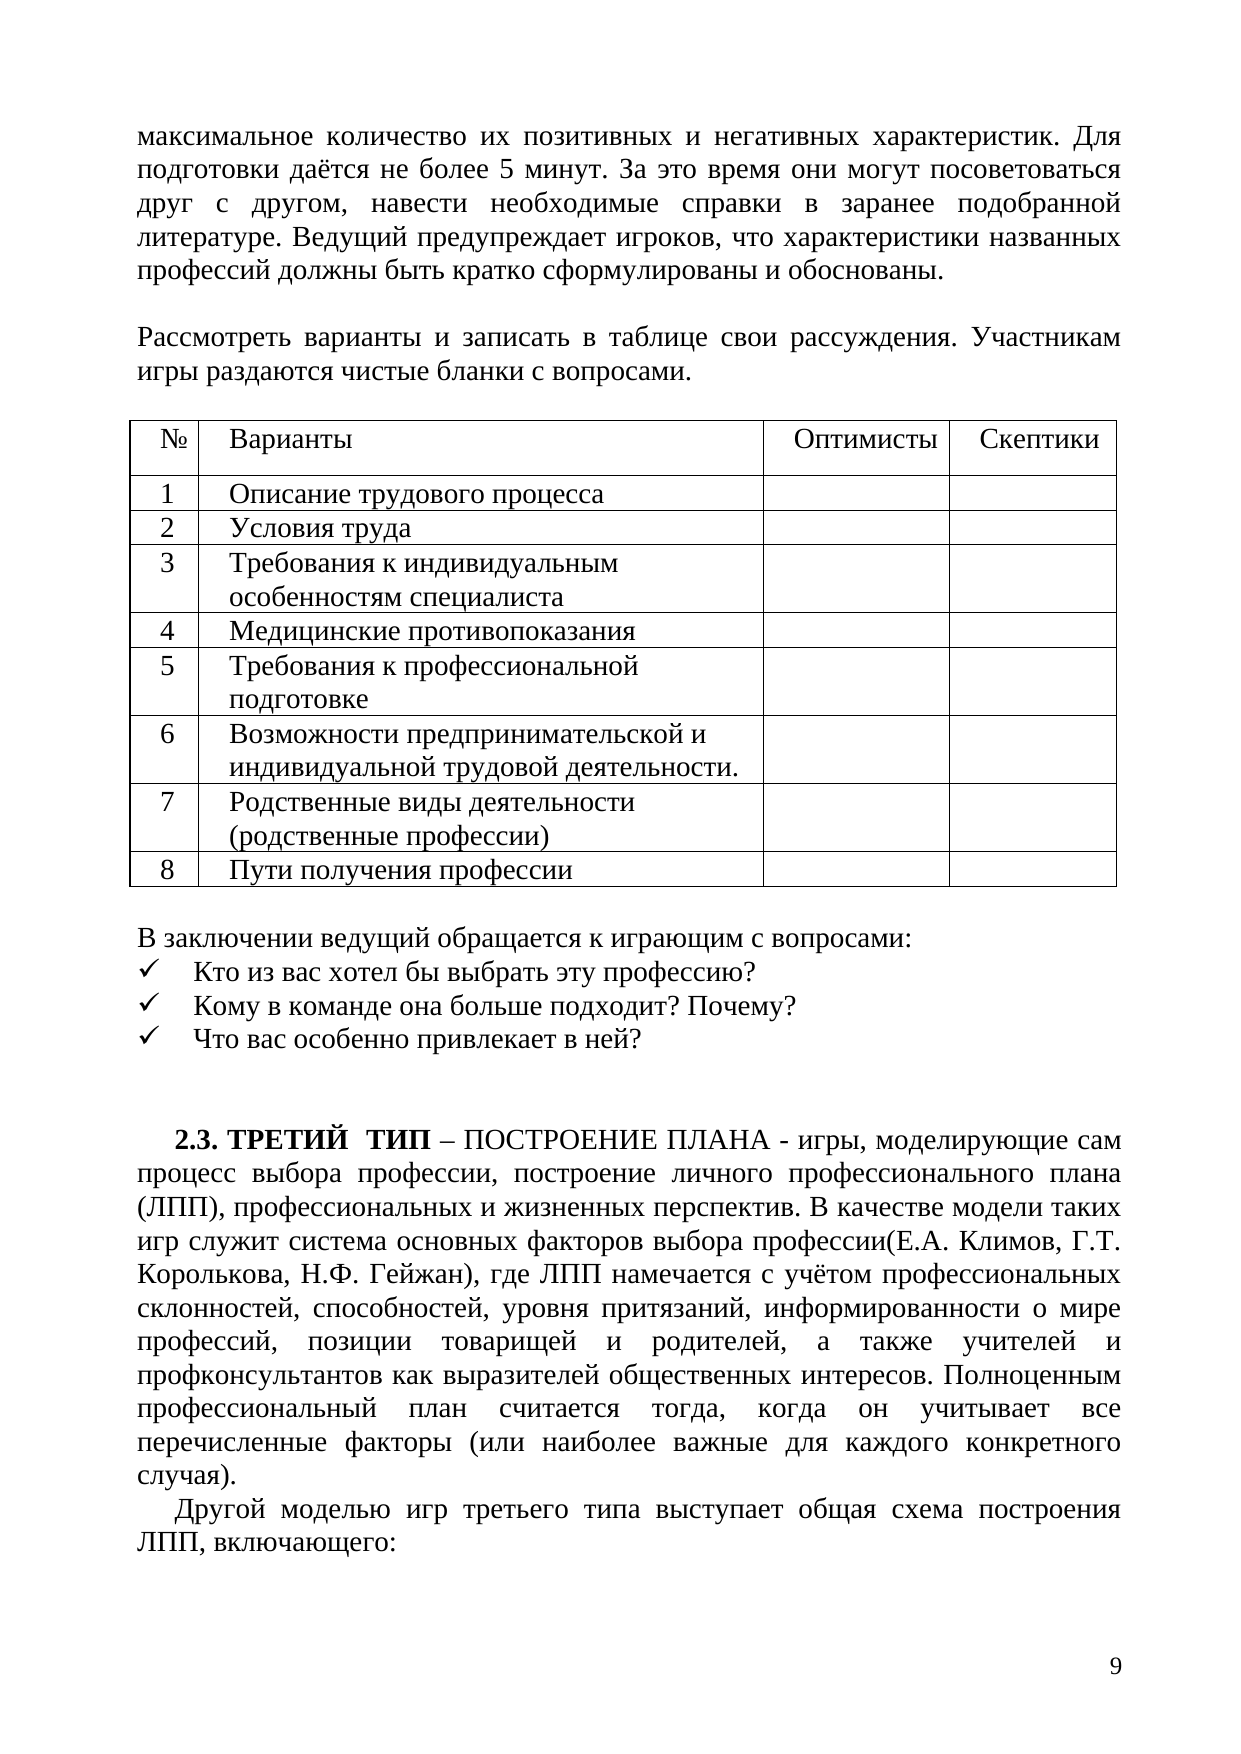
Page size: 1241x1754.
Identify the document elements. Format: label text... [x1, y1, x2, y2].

table_cell [764, 476, 949, 509]
text 2.3. ТРЕТИЙ ТИП – ПОСТРОЕНИЕ ПЛАНА - игры, моделирующие сам процесс выбора профессии, построение личного профессионального плана (ЛПП), профессиональных и жизненных перспектив. В качестве модели таких игр служит система основных факторов выбора профессии(Е.А. Климов, Г.Т. Королькова, Н.Ф. Гейжан), где ЛПП намечается с учётом профессиональных склонностей, способностей, уровня притязаний, информированности о мире профессий, позиции товарищей и родителей, а также учителей и профконсультантов как выразителей общественных интересов. Полноценным профессиональный план считается тогда, когда он учитывает все перечисленные факторы (или наиболее важные для каждого конкретного случая). [137, 1122, 1122, 1491]
table_cell [950, 648, 1116, 715]
table_cell [950, 852, 1116, 886]
table_cell Родственные виды деятельности (родственные профессии) [199, 784, 763, 851]
table_cell Условия труда [199, 511, 763, 544]
table_header Скептики [950, 421, 1116, 475]
table_cell [764, 716, 949, 783]
table_cell 2 [131, 511, 198, 544]
table_cell [950, 613, 1116, 647]
table_cell 5 [131, 648, 198, 715]
table_cell Медицинские противопоказания [199, 613, 763, 647]
table_cell Требования к профессиональной подготовке [199, 648, 763, 715]
table_cell [950, 545, 1116, 612]
table_header Варианты [199, 421, 763, 475]
table_cell [764, 852, 949, 886]
list Кто из вас хотел бы выбрать эту профессию? [137, 954, 1122, 988]
table_cell 6 [131, 716, 198, 783]
list Что вас особенно привлекает в ней? [137, 1021, 1122, 1055]
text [137, 118, 1122, 286]
table_cell Описание трудового процесса [199, 476, 763, 509]
table_cell [764, 545, 949, 612]
table_cell [950, 784, 1116, 851]
table_cell Требования к индивидуальным особенностям специалиста [199, 545, 763, 612]
table_cell [950, 476, 1116, 509]
table_cell [950, 716, 1116, 783]
text В заключении ведущий обращается к играющим с вопросами: [137, 920, 1122, 954]
table_cell Возможности предпринимательской и индивидуальной трудовой деятельности. [199, 716, 763, 783]
table_cell 3 [131, 545, 198, 612]
table_header № [131, 421, 198, 475]
table_cell [764, 648, 949, 715]
list Кому в команде она больше подходит? Почему? [137, 988, 1122, 1021]
table_cell 8 [131, 852, 198, 886]
table_cell Пути получения профессии [199, 852, 763, 886]
table_cell 7 [131, 784, 198, 851]
table_header Оптимисты [764, 421, 949, 475]
table_cell [764, 784, 949, 851]
table_cell [764, 511, 949, 544]
table_cell [950, 511, 1116, 544]
table_cell [764, 613, 949, 647]
table_cell 1 [131, 476, 198, 509]
table_cell 4 [131, 613, 198, 647]
text Рассмотреть варианты и записать в таблице свои рассуждения. Участникам игры раздаются чистые бланки с вопросами. [137, 319, 1122, 386]
text Другой моделью игр третьего типа выступает общая схема построения ЛПП, включающего: [137, 1491, 1122, 1558]
